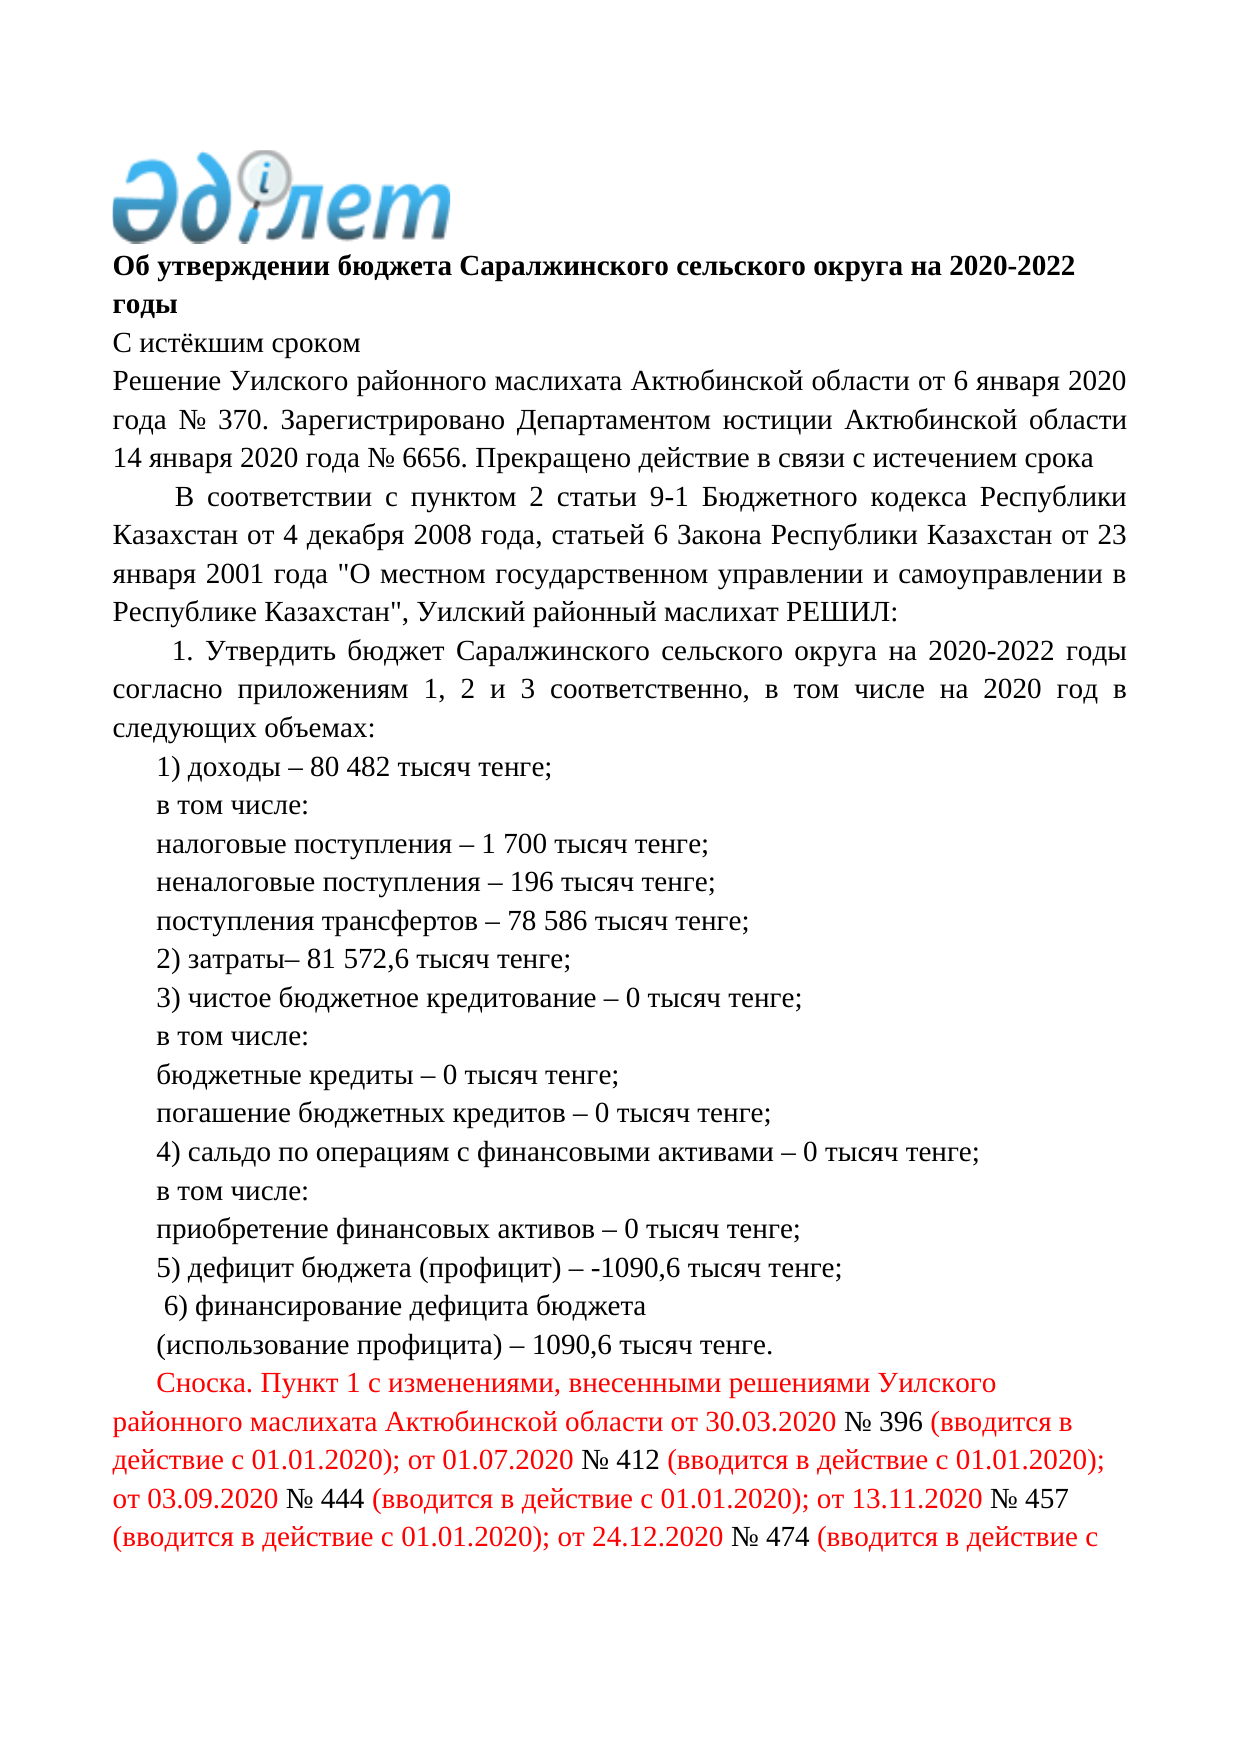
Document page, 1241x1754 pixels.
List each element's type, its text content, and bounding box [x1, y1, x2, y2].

text погашение бюджетных кредитов – 0 тысяч тенге; [112, 1096, 1128, 1129]
text в том числе: [112, 1173, 1128, 1206]
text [112, 1365, 1128, 1553]
text 1. Утвердить бюджет Саралжинского сельского округа на 2020-2022 годы согласно приложениям 1, 2 и 3 соответственно, в том числе на 2020 год в следующих объемах: [112, 633, 1128, 744]
text поступления трансфертов – 78 586 тысяч тенге; [112, 903, 1128, 936]
picture [112, 150, 451, 244]
text В соответствии с пунктом 2 статьи 9-1 Бюджетного кодекса Республики Казахстан от 4 декабря 2008 года, статьей 6 Закона Республики Казахстан от 23 января 2001 года "О местном государственном управлении и самоуправлении в Республике Казахстан", Уилский районный маслихат РЕШИЛ: [112, 479, 1128, 628]
text Решение Уилского районного маслихата Актюбинской области от 6 января 2020 года № 370. Зарегистрировано Департаментом юстиции Актюбинской области 14 января 2020 года № 6656. Прекращено действие в связи с истечением срока [112, 363, 1128, 474]
text бюджетные кредиты – 0 тысяч тенге; [112, 1057, 1128, 1091]
text приобретение финансовых активов – 0 тысяч тенге; [112, 1211, 1128, 1245]
text Об утверждении бюджета Саралжинского сельского округа на 2020-2022 годы [112, 248, 1128, 320]
text неналоговые поступления – 196 тысяч тенге; [112, 864, 1128, 898]
text 2) затраты– 81 572,6 тысяч тенге; [112, 941, 1128, 975]
text С истёкшим сроком [112, 325, 1128, 358]
text 3) чистое бюджетное кредитование – 0 тысяч тенге; [112, 980, 1128, 1013]
text в том числе: [112, 1018, 1128, 1052]
text в том числе: [112, 787, 1128, 821]
text 6) финансирование дефицита бюджета [112, 1288, 1128, 1322]
text (использование профицита) – 1090,6 тысяч тенге. [112, 1327, 1128, 1360]
text 4) сальдо по операциям с финансовыми активами – 0 тысяч тенге; [112, 1134, 1128, 1168]
text налоговые поступления – 1 700 тысяч тенге; [112, 826, 1128, 859]
text 1) доходы – 80 482 тысяч тенге; [112, 749, 1128, 782]
text 5) дефицит бюджета (профицит) – -1090,6 тысяч тенге; [112, 1250, 1128, 1283]
